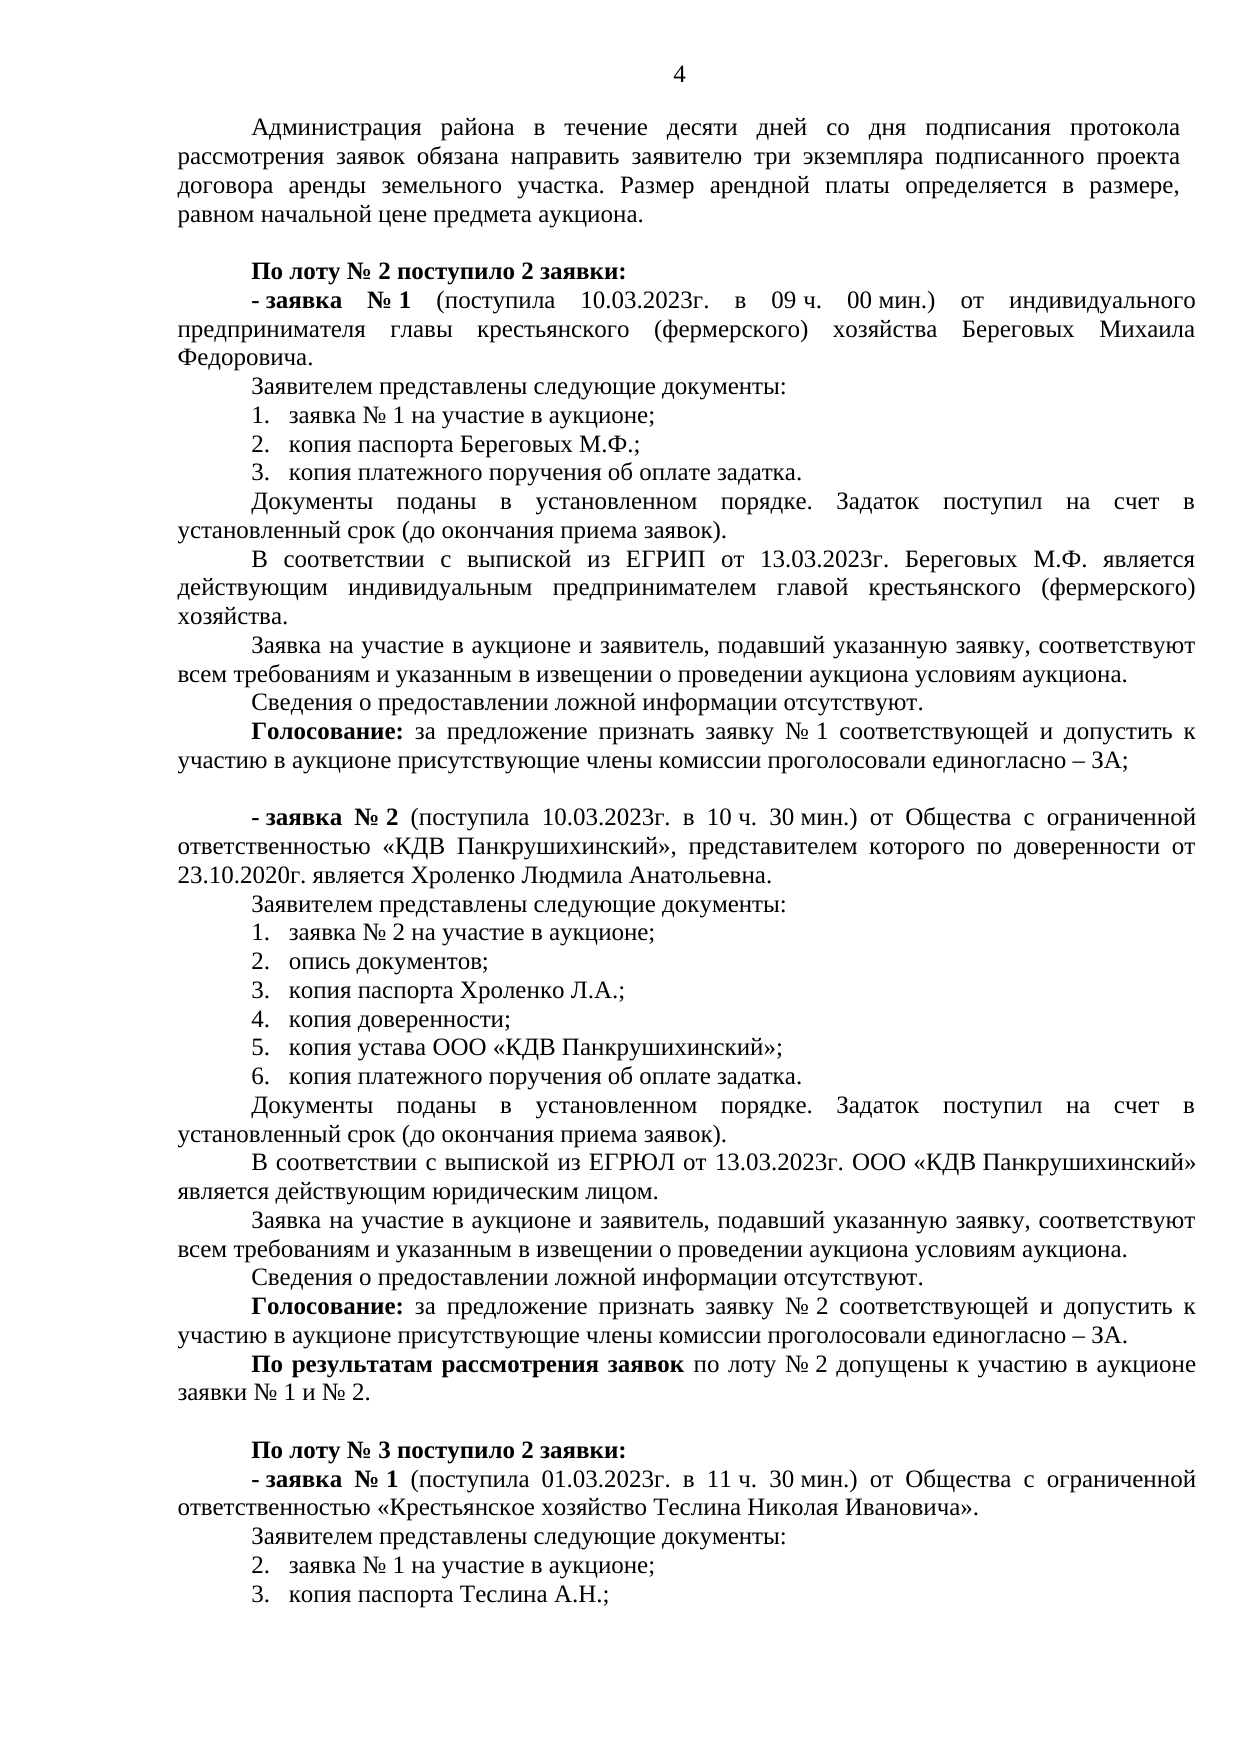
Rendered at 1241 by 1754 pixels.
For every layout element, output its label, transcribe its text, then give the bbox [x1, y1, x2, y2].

text По лоту № 3 поступило 2 заявки: [177, 1435, 1181, 1464]
list копия платежного поручения об оплате задатка. [251, 457, 1196, 486]
text Администрация района в течение десяти дней со дня подписания протокола рассмотрения заявок обязана направить заявителю три экземпляра подписанного проекта договора аренды земельного участка. Размер арендной платы определяется в размере, равном начальной цене предмета аукциона. [177, 112, 1181, 227]
list Документы поданы в установленном порядке. Задаток поступил на счет в установленный срок (до окончания приема заявок). [177, 1090, 1196, 1147]
text По лоту № 2 поступило 2 заявки: [177, 256, 1181, 285]
list копия паспорта Береговых М.Ф.; [251, 429, 1196, 457]
list В соответствии с выпиской из ЕГРИП от 13.03.2023г. Береговых М.Ф. является действующим индивидуальным предпринимателем главой крестьянского (фермерского) хозяйства. [177, 544, 1196, 630]
text Заявителем представлены следующие документы: [177, 889, 1196, 917]
list 1. заявка № 2 на участие в аукционе; [251, 917, 1196, 946]
text - заявка № 1 (поступила 01.03.2023г. в 11 ч. 30 мин.) от Общества с ограниченной ответственностью «Крестьянское хозяйство Теслина Николая Ивановича». [177, 1464, 1196, 1521]
text Сведения о предоставлении ложной информации отсутствуют. [177, 687, 1196, 716]
list копия паспорта Теслина А.Н.; [251, 1579, 1196, 1607]
text По результатам рассмотрения заявок по лоту № 2 допущены к участию в аукционе заявки № 1 и № 2. [177, 1349, 1196, 1406]
text Заявителем представлены следующие документы: [177, 1521, 1196, 1550]
list опись документов; [251, 946, 1196, 975]
list копия платежного поручения об оплате задатка. [251, 1061, 1196, 1090]
list копия доверенности; [251, 1004, 1196, 1032]
list В соответствии с выпиской из ЕГРЮЛ от 13.03.2023г. ООО «КДВ Панкрушихинский» является действующим юридическим лицом. [177, 1147, 1196, 1205]
list копия паспорта Хроленко Л.А.; [251, 975, 1196, 1004]
list заявка № 1 на участие в аукционе; [251, 1550, 1196, 1579]
text Голосование: за предложение признать заявку № 1 соответствующей и допустить к участию в аукционе присутствующие члены комиссии проголосовали единогласно – ЗА; [177, 716, 1196, 774]
list Документы поданы в установленном порядке. Задаток поступил на счет в установленный срок (до окончания приема заявок). [177, 486, 1196, 544]
text - заявка № 1 (поступила 10.03.2023г. в 09 ч. 00 мин.) от индивидуального предпринимателя главы крестьянского (фермерского) хозяйства Береговых Михаила Федоровича. [177, 285, 1196, 371]
text - заявка № 2 (поступила 10.03.2023г. в 10 ч. 30 мин.) от Общества с ограниченной ответственностью «КДВ Панкрушихинский», представителем которого по доверенности от 23.10.2020г. является Хроленко Людмила Анатольевна. [177, 802, 1196, 889]
text Голосование: за предложение признать заявку № 2 соответствующей и допустить к участию в аукционе присутствующие члены комиссии проголосовали единогласно – ЗА. [177, 1291, 1196, 1349]
list копия устава ООО «КДВ Панкрушихинский»; [251, 1032, 1196, 1061]
list заявка № 1 на участие в аукционе; [251, 400, 1196, 429]
text Заявителем представлены следующие документы: [177, 371, 1196, 400]
text Сведения о предоставлении ложной информации отсутствуют. [177, 1262, 1196, 1291]
